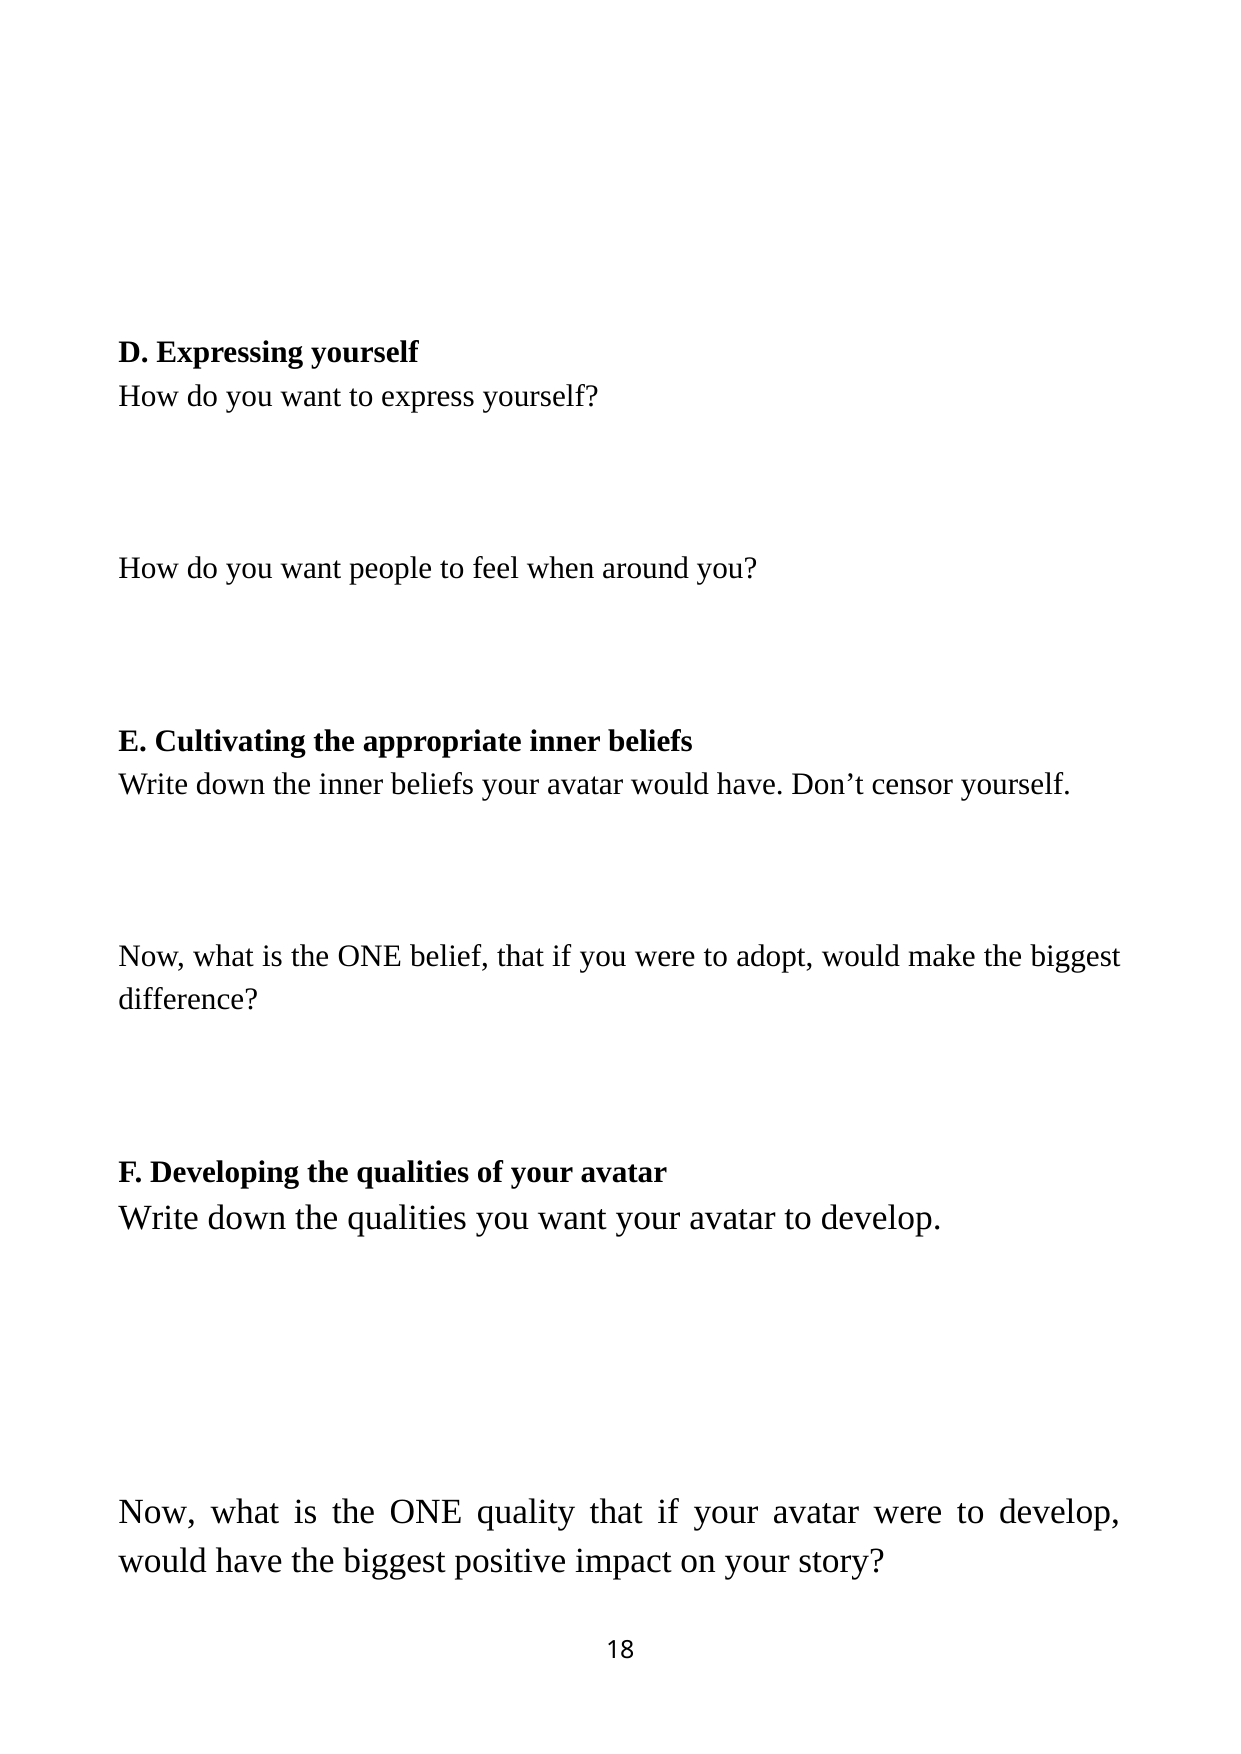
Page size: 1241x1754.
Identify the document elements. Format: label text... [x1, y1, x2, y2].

text Write down the qualities you want your avatar to develop. [118, 1196, 1122, 1237]
text How do you want to express yourself? [118, 377, 1122, 413]
text E. Cultivating the appropriate inner beliefs [118, 722, 1122, 758]
text Now, what is the ONE belief, that if you were to adopt, would make the biggest difference? [118, 937, 1122, 1017]
text Write down the inner beliefs your avatar would have. Don’t censor yourself. [118, 765, 1122, 801]
text F. Developing the qualities of your avatar [118, 1153, 1122, 1189]
text How do you want people to feel when around you? [118, 549, 1122, 585]
text D. Expressing yourself [118, 334, 1122, 370]
text Now, what is the ONE quality that if your avatar were to develop, would have the biggest positive impact on your story? [118, 1490, 1122, 1580]
